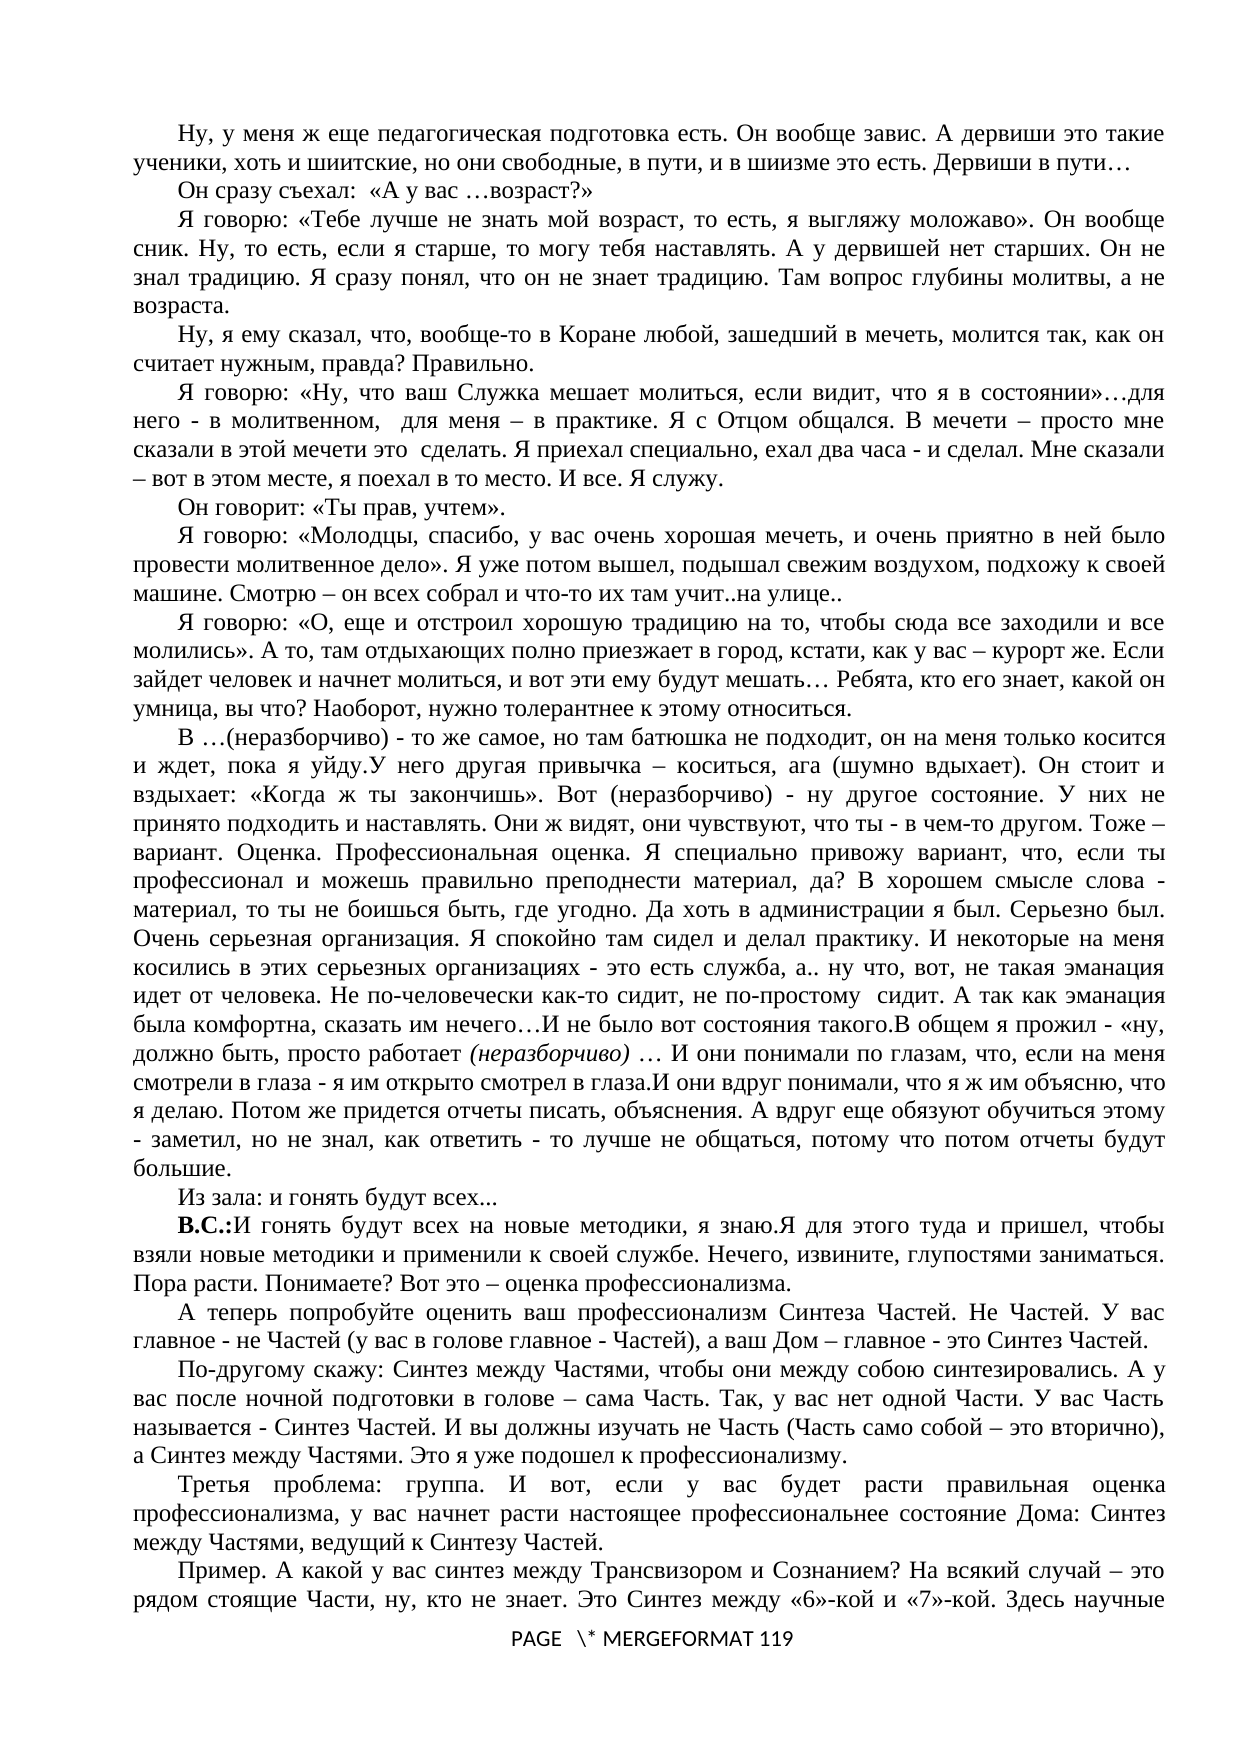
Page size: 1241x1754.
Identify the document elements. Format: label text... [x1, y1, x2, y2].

text Я говорю: «Ну, что ваш Служка мешает молиться, если видит, что я в состоянии»…для него - в молитвенном, для меня – в практике. Я с Отцом общался. В мечети – просто мне сказали в этой мечети это сделать. Я приехал специально, ехал два часа - и сделал. Мне сказали – вот в этом месте, я поехал в то место. И все. Я служу. [133, 377, 1167, 492]
text Ну, у меня ж еще педагогическая подготовка есть. Он вообще завис. А дервиши это такие ученики, хоть и шиитские, но они свободные, в пути, и в шиизме это есть. Дервиши в пути… [133, 118, 1167, 176]
text Я говорю: «О, еще и отстроил хорошую традицию на то, чтобы сюда все заходили и все молились». А то, там отдыхающих полно приезжает в город, кстати, как у вас – курорт же. Если зайдет человек и начнет молиться, и вот эти ему будут мешать… Ребята, кто его знает, какой он умница, вы что? Наоборот, нужно толерантнее к этому относиться. [133, 607, 1167, 722]
text Третья проблема: группа. И вот, если у вас будет расти правильная оценка профессионализма, у вас начнет расти настоящее профессиональнее состояние Дома: Синтез между Частями, ведущий к Синтезу Частей. [133, 1469, 1167, 1556]
text Я говорю: «Молодцы, спасибо, у вас очень хорошая мечеть, и очень приятно в ней было провести молитвенное дело». Я уже потом вышел, подышал свежим воздухом, подхожу к своей машине. Смотрю – он всех собрал и что-то их там учит..на улице.. [133, 521, 1167, 607]
text В …(неразборчиво) - то же самое, но там батюшка не подходит, он на меня только косится и ждет, пока я уйду.У него другая привычка – коситься, ага (шумно вдыхает). Он стоит и вздыхает: «Когда ж ты закончишь». Вот (неразборчиво) - ну другое состояние. У них не принято подходить и наставлять. Они ж видят, они чувствуют, что ты - в чем-то другом. Тоже – вариант. Оценка. Профессиональная оценка. Я специально привожу вариант, что, если ты профессионал и можешь правильно преподнести материал, да? В хорошем смысле слова - материал, то ты не боишься быть, где угодно. Да хоть в администрации я был. Серьезно был. Очень серьезная организация. Я спокойно там сидел и делал практику. И некоторые на меня косились в этих серьезных организациях - это есть служба, а.. ну что, вот, не такая эманация идет от человека. Не по-человечески как-то сидит, не по-простому сидит. А так как эманация была комфортна, сказать им нечего…И не было вот состояния такого.В общем я прожил - «ну, должно быть, просто работает (неразборчиво) … И они понимали по глазам, что, если на меня смотрели в глаза - я им открыто смотрел в глаза.И они вдруг понимали, что я ж им объясню, что я делаю. Потом же придется отчеты писать, объяснения. А вдруг еще обязуют обучиться этому - заметил, но не знал, как ответить - то лучше не общаться, потому что потом отчеты будут большие. [133, 722, 1167, 1182]
text Из зала: и гонять будут всех... [133, 1182, 1167, 1211]
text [133, 1556, 1167, 1613]
text По-другому скажу: Синтез между Частями, чтобы они между собою синтезировались. А у вас после ночной подготовки в голове – сама Часть. Так, у вас нет одной Части. У вас Часть называется - Синтез Частей. И вы должны изучать не Часть (Часть само собой – это вторично), а Синтез между Частями. Это я уже подошел к профессионализму. [133, 1354, 1167, 1469]
text Ну, я ему сказал, что, вообще-то в Коране любой, зашедший в мечеть, молится так, как он считает нужным, правда? Правильно. [133, 319, 1167, 377]
text Он сразу съехал: «А у вас …возраст?» [133, 176, 1167, 204]
text Он говорит: «Ты прав, учтем». [133, 492, 1167, 521]
text А теперь попробуйте оценить ваш профессионализм Синтеза Частей. Не Частей. У вас главное - не Частей (у вас в голове главное - Частей), а ваш Дом – главное - это Синтез Частей. [133, 1297, 1167, 1354]
text В.С.:И гонять будут всех на новые методики, я знаю.Я для этого туда и пришел, чтобы взяли новые методики и применили к своей службе. Нечего, извините, глупостями заниматься. Пора расти. Понимаете? Вот это – оценка профессионализма. [133, 1211, 1167, 1297]
text Я говорю: «Тебе лучше не знать мой возраст, то есть, я выгляжу моложаво». Он вообще сник. Ну, то есть, если я старше, то могу тебя наставлять. А у дервишей нет старших. Он не знал традицию. Я сразу понял, что он не знает традицию. Там вопрос глубины молитвы, а не возраста. [133, 204, 1167, 319]
